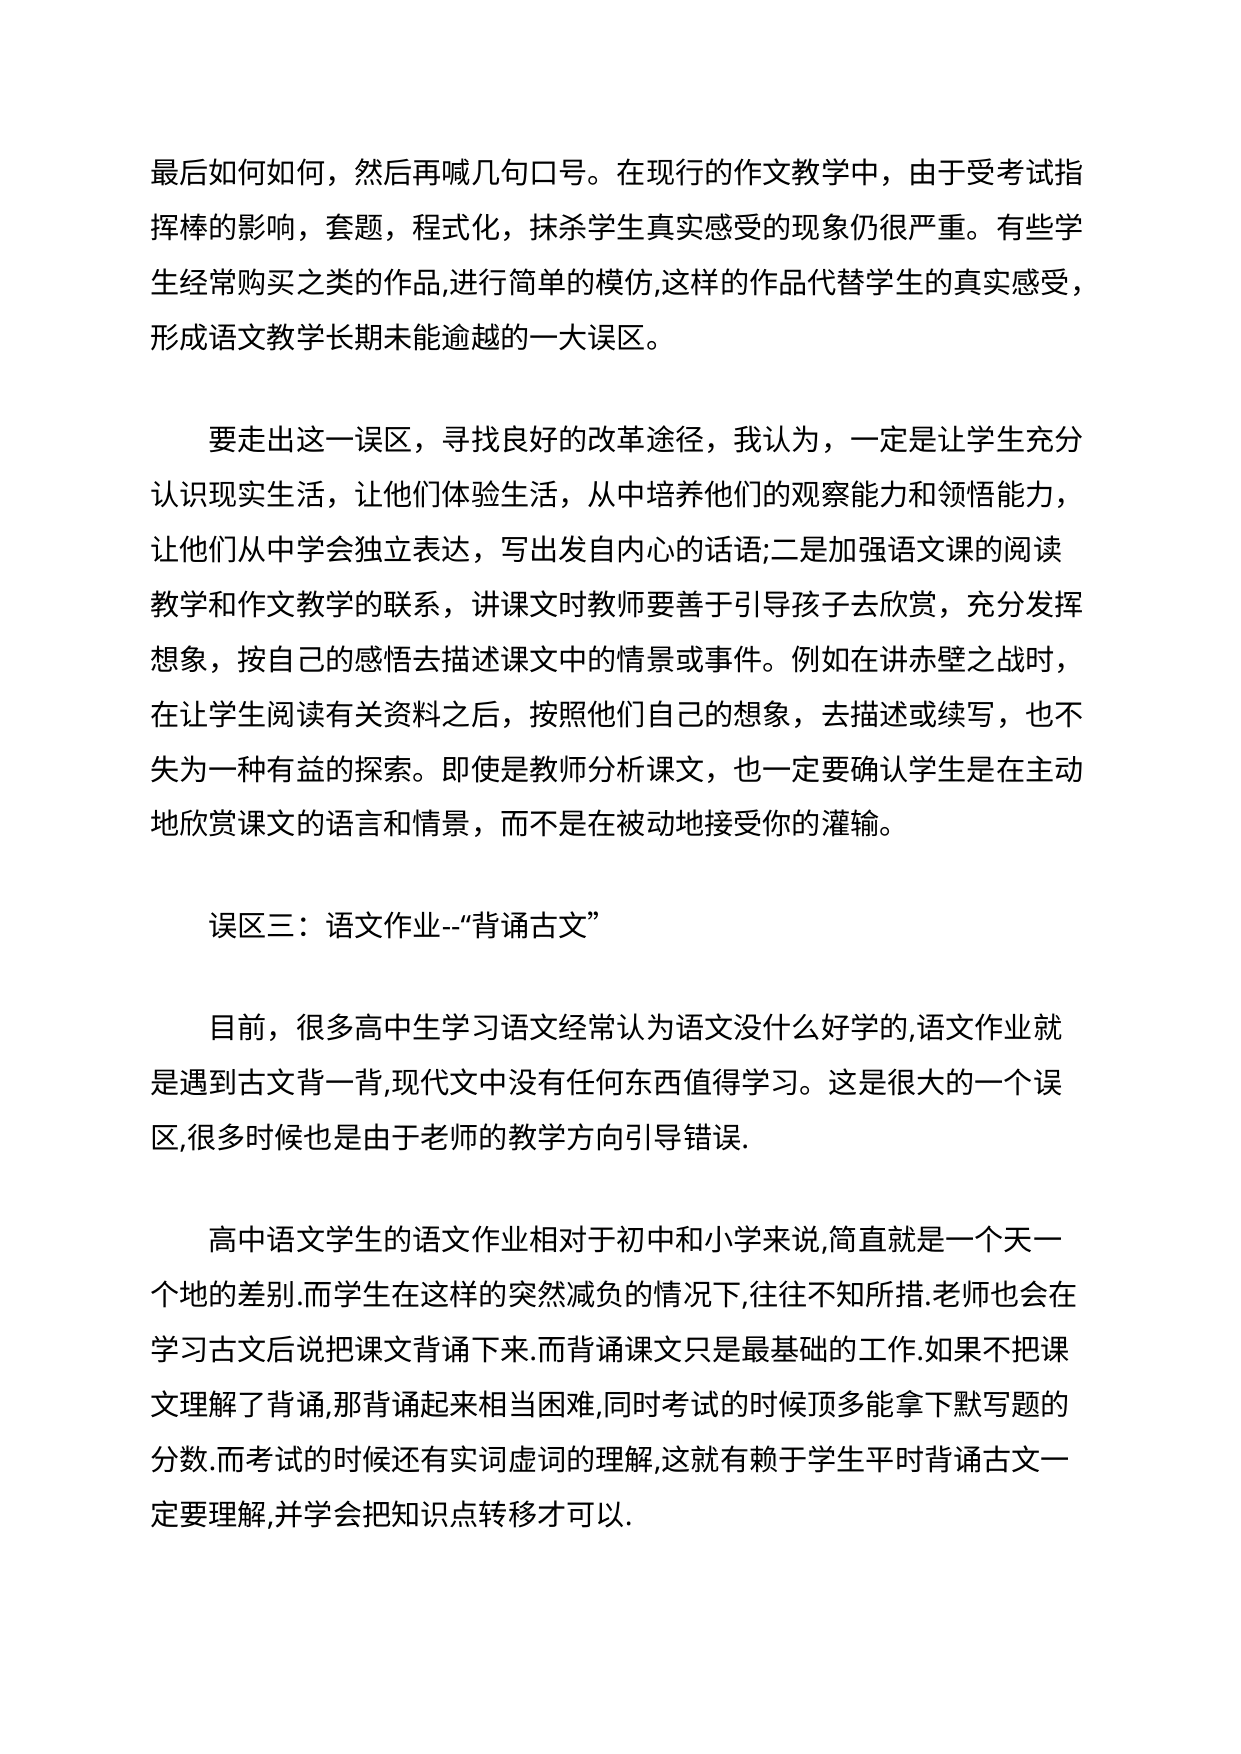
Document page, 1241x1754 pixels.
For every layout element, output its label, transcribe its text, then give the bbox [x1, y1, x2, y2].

text 要走出这一误区，寻找良好的改革途径，我认为，一定是让学生充分认识现实生活，让他们体验生活，从中培养他们的观察能力和领悟能力，让他们从中学会独立表达，写出发自内心的话语;二是加强语文课的阅读教学和作文教学的联系，讲课文时教师要善于引导孩子去欣赏，充分发挥想象，按自己的感悟去描述课文中的情景或事件。例如在讲赤壁之战时，在让学生阅读有关资料之后，按照他们自己的想象，去描述或续写，也不失为一种有益的探索。即使是教师分析课文，也一定要确认学生是在主动地欣赏课文的语言和情景，而不是在被动地接受你的灌输。 [150, 417, 1090, 843]
text 高中语文学生的语文作业相对于初中和小学来说,简直就是一个天一个地的差别.而学生在这样的突然减负的情况下,往往不知所措.老师也会在学习古文后说把课文背诵下来.而背诵课文只是最基础的工作.如果不把课文理解了背诵,那背诵起来相当困难,同时考试的时候顶多能拿下默写题的分数.而考试的时候还有实词虚词的理解,这就有赖于学生平时背诵古文一定要理解,并学会把知识点转移才可以. [150, 1217, 1090, 1534]
text 目前，很多高中生学习语文经常认为语文没什么好学的,语文作业就是遇到古文背一背,现代文中没有任何东西值得学习。这是很大的一个误区,很多时候也是由于老师的教学方向引导错误. [150, 1005, 1090, 1157]
text 误区三：语文作业--“背诵古文” [150, 903, 1090, 945]
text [150, 150, 1090, 357]
